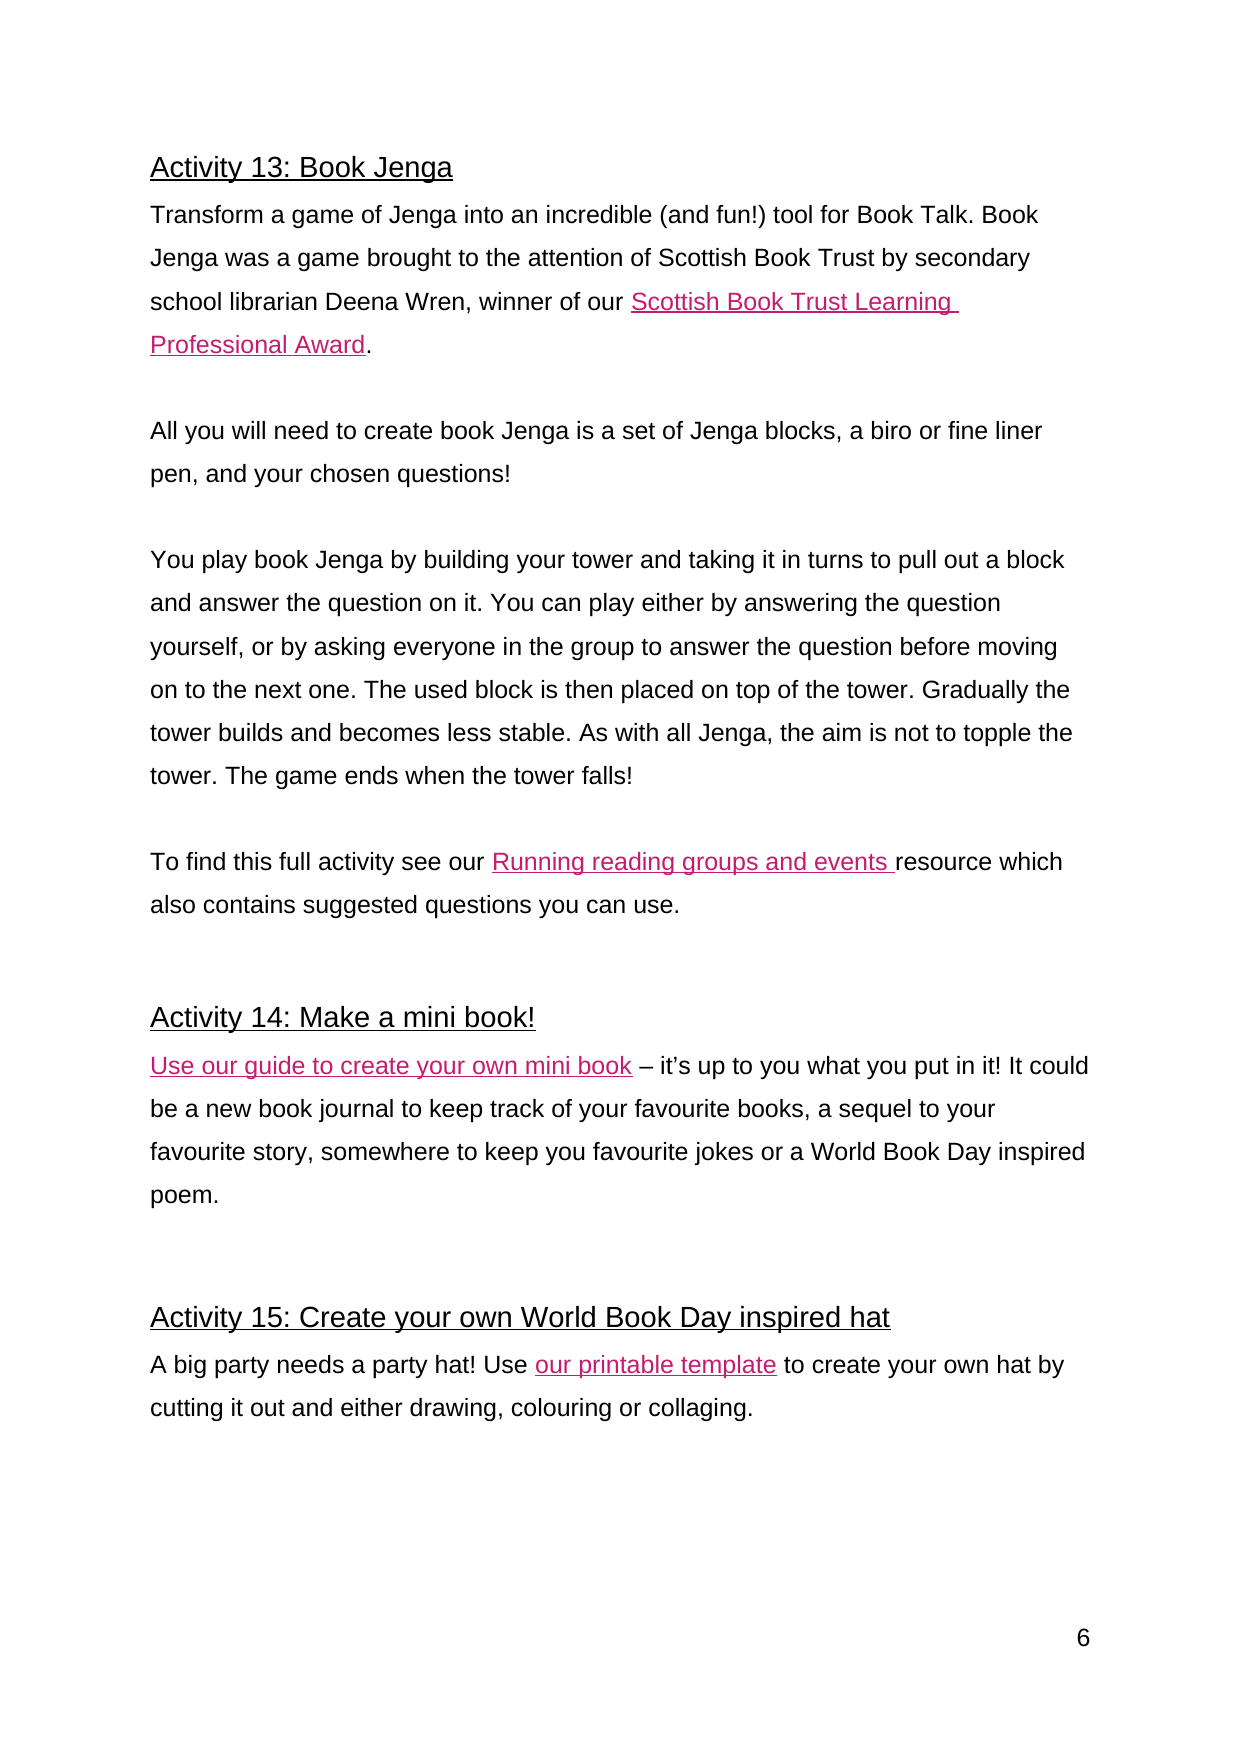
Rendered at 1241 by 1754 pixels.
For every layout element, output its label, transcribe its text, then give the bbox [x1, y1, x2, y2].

subtitle Activity 15: Create your own World Book Day inspired hat [150, 1300, 1090, 1333]
text Use our guide to create your own mini book – it’s up to you what you put in it! It could be a new book journal to keep track of your favourite books, a sequel to your favourite story, somewhere to keep you favourite jokes or a World Book Day inspired poem. [150, 1051, 1090, 1209]
subtitle Activity 14: Make a mini book! [150, 950, 1090, 1034]
subtitle Activity 13: Book Jenga [150, 150, 1090, 183]
text Transform a game of Jenga into an incredible (and fun!) tool for Book Talk. Book Jenga was a game brought to the attention of Scottish Book Trust by secondary school librarian Deena Wren, winner of our Scottish Book Trust Learning Professional Award. All you will need to create book Jenga is a set of Jenga blocks, a biro or fine liner pen, and your chosen questions! You play book Jenga by building your tower and taking it in turns to pull out a block and answer the question on it. You can play either by answering the question yourself, or by asking everyone in the group to answer the question before moving on to the next one. The used block is then placed on top of the tower. Gradually the tower builds and becomes less stable. As with all Jenga, the aim is not to topple the tower. The game ends when the tower falls! To find this full activity see our Running reading groups and events resource which also contains suggested questions you can use. [150, 200, 1090, 919]
text A big party needs a party hat! Use our printable template to create your own hat by cutting it out and either drawing, colouring or collaging. [150, 1350, 1090, 1422]
